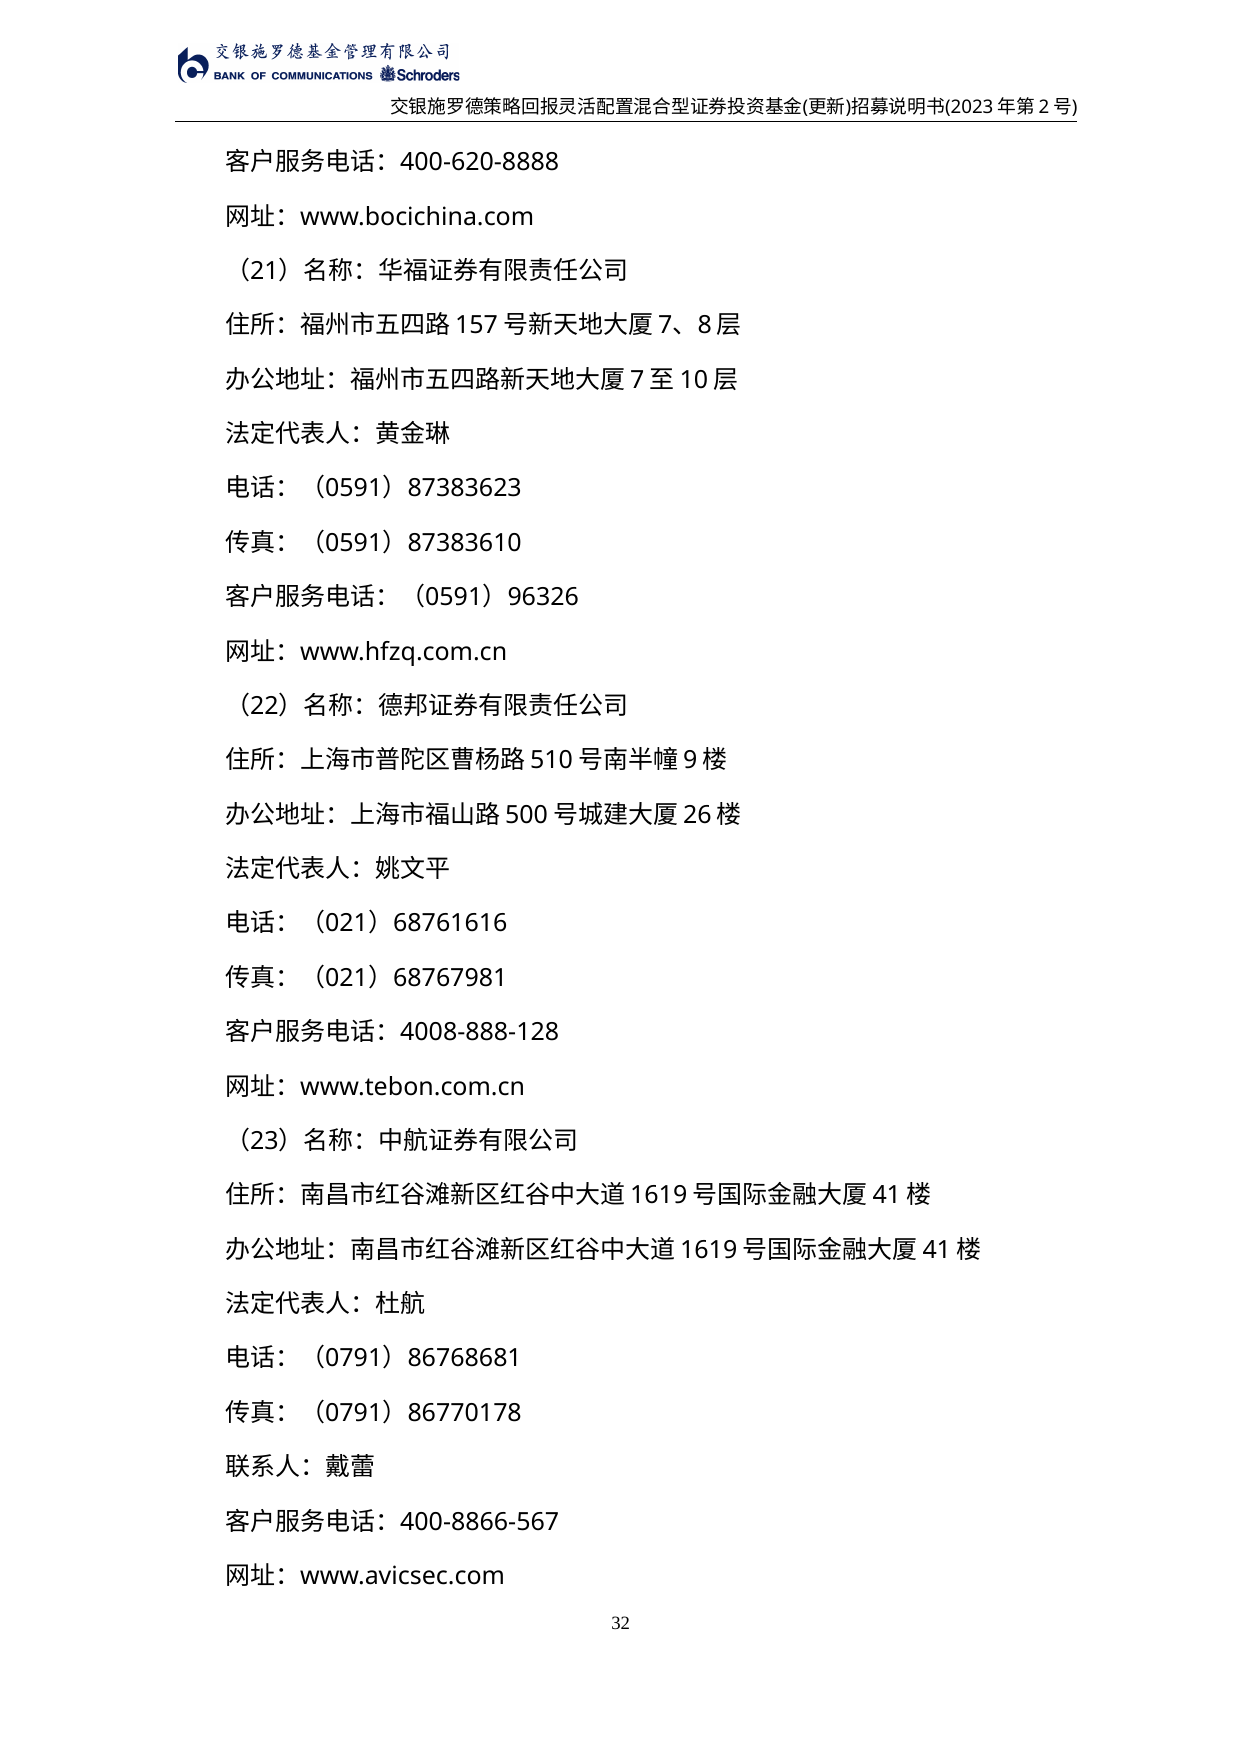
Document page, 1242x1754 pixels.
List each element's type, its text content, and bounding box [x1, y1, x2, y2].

text 住所：南昌市红谷滩新区红谷中大道1619号国际金融大厦41楼 [175, 1175, 1077, 1211]
text 联系人：戴蕾 [175, 1447, 1077, 1483]
text 网址：www.hfzq.com.cn [175, 631, 1077, 667]
text 住所：上海市普陀区曹杨路510号南半幢9楼 [175, 740, 1077, 776]
text 客户服务电话：4008-888-128 [175, 1012, 1077, 1048]
text 电话：（0591）87383623 [175, 468, 1077, 504]
text 传真：（0591）87383610 [175, 522, 1077, 558]
text 法定代表人：黄金琳 [175, 413, 1077, 450]
text （22）名称：德邦证券有限责任公司 [175, 685, 1077, 722]
picture [178, 43, 460, 83]
text 电话：（0791）86768681 [175, 1338, 1077, 1374]
text 传真：（0791）86770178 [175, 1392, 1077, 1428]
text 客户服务电话：400-620-8888 [175, 142, 1077, 178]
text 电话：（021）68761616 [175, 903, 1077, 939]
text 网址：www.avicsec.com [175, 1555, 1077, 1592]
text 住所：福州市五四路157号新天地大厦7、8层 [175, 305, 1077, 341]
text 网址：www.tebon.com.cn [175, 1066, 1077, 1102]
text （23）名称：中航证券有限公司 [175, 1120, 1077, 1157]
text 法定代表人：杜航 [175, 1283, 1077, 1320]
text （21）名称：华福证券有限责任公司 [175, 250, 1077, 287]
text 法定代表人：姚文平 [175, 848, 1077, 885]
text 网址：www.bocichina.com [175, 196, 1077, 232]
text 办公地址：福州市五四路新天地大厦7至10层 [175, 359, 1077, 395]
text 传真：（021）68767981 [175, 957, 1077, 993]
text 客户服务电话：400-8866-567 [175, 1501, 1077, 1537]
text 办公地址：上海市福山路500号城建大厦26楼 [175, 794, 1077, 830]
text 客户服务电话：（0591）96326 [175, 577, 1077, 613]
text 办公地址：南昌市红谷滩新区红谷中大道1619号国际金融大厦41楼 [175, 1229, 1077, 1265]
